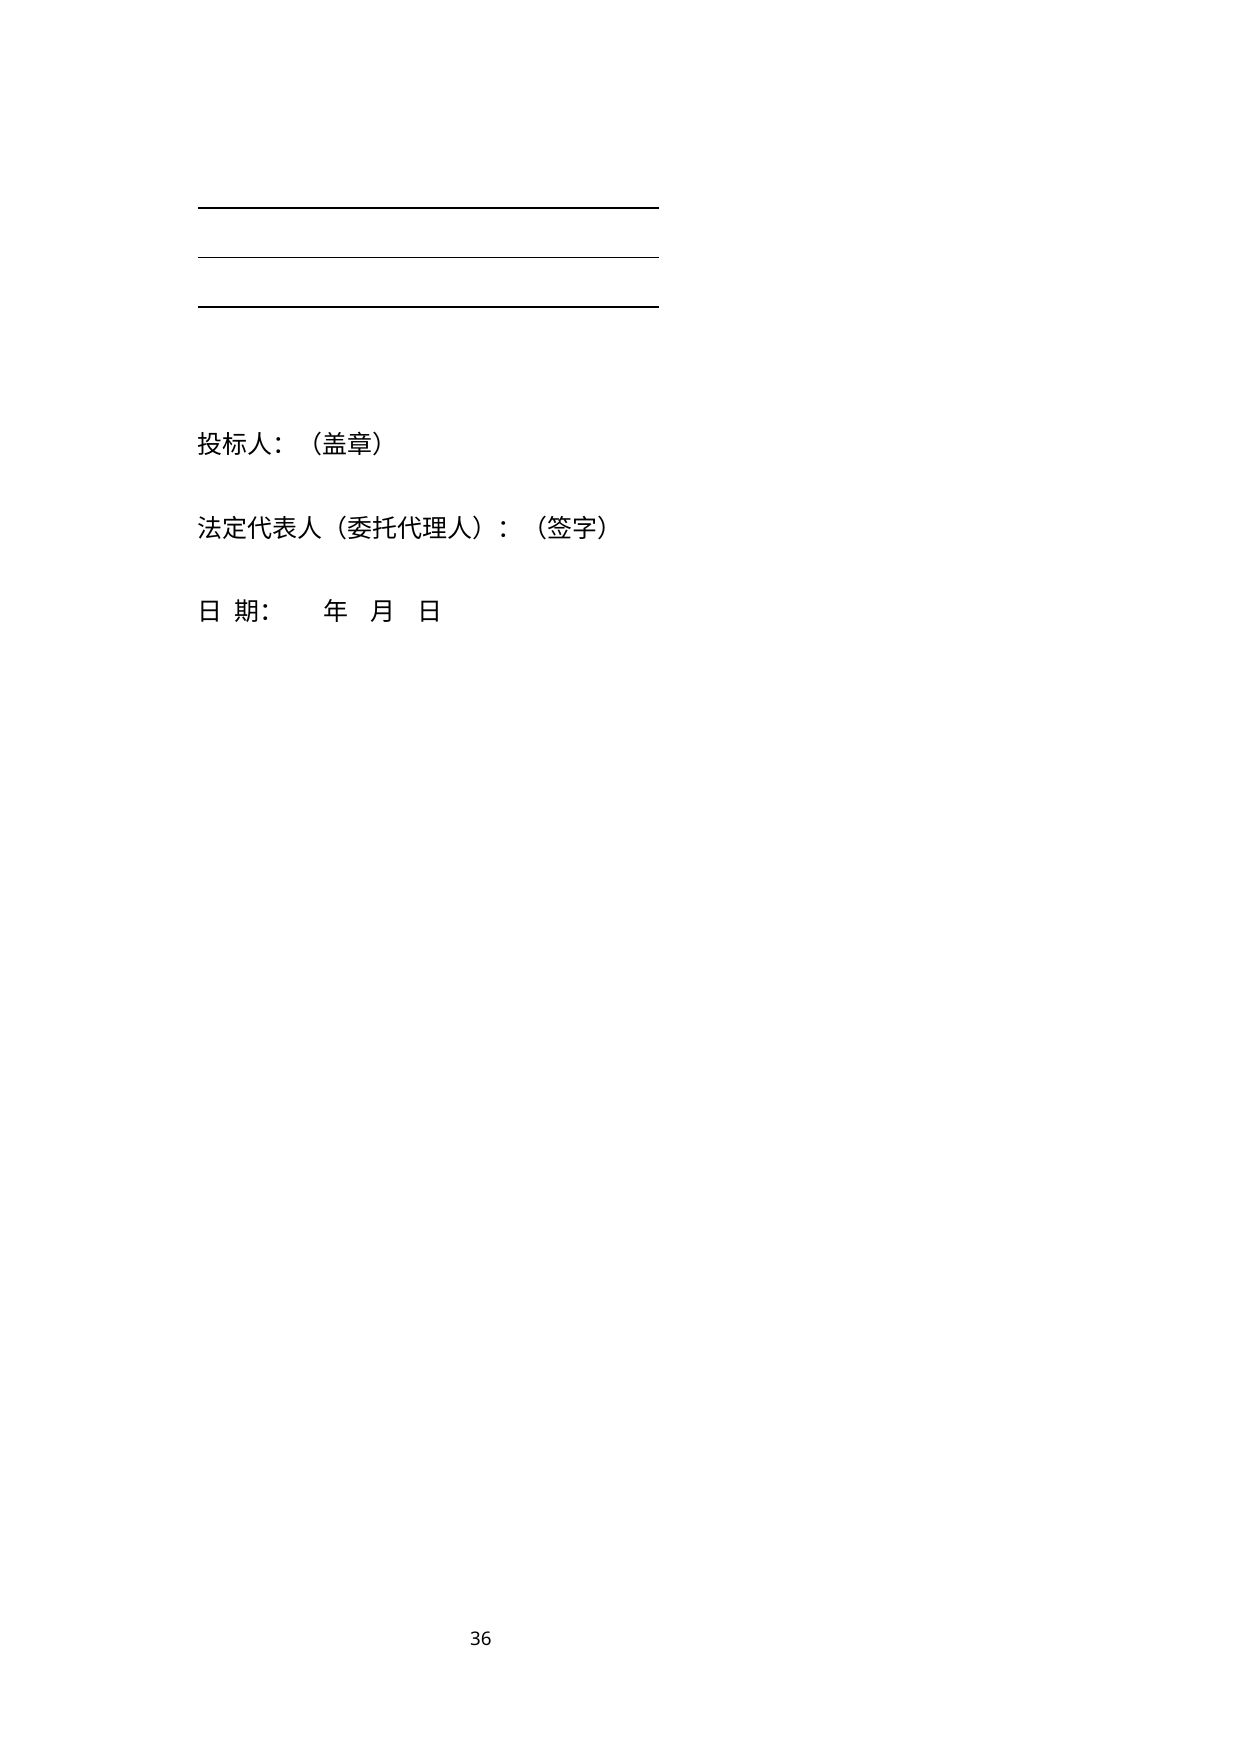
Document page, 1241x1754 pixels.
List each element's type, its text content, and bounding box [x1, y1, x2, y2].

text 日 期： 年 月 日 [148, 577, 1092, 642]
text 法定代表人（委托代理人）：（签字） [148, 494, 1092, 559]
text 投标人：（盖章） [148, 411, 1092, 476]
